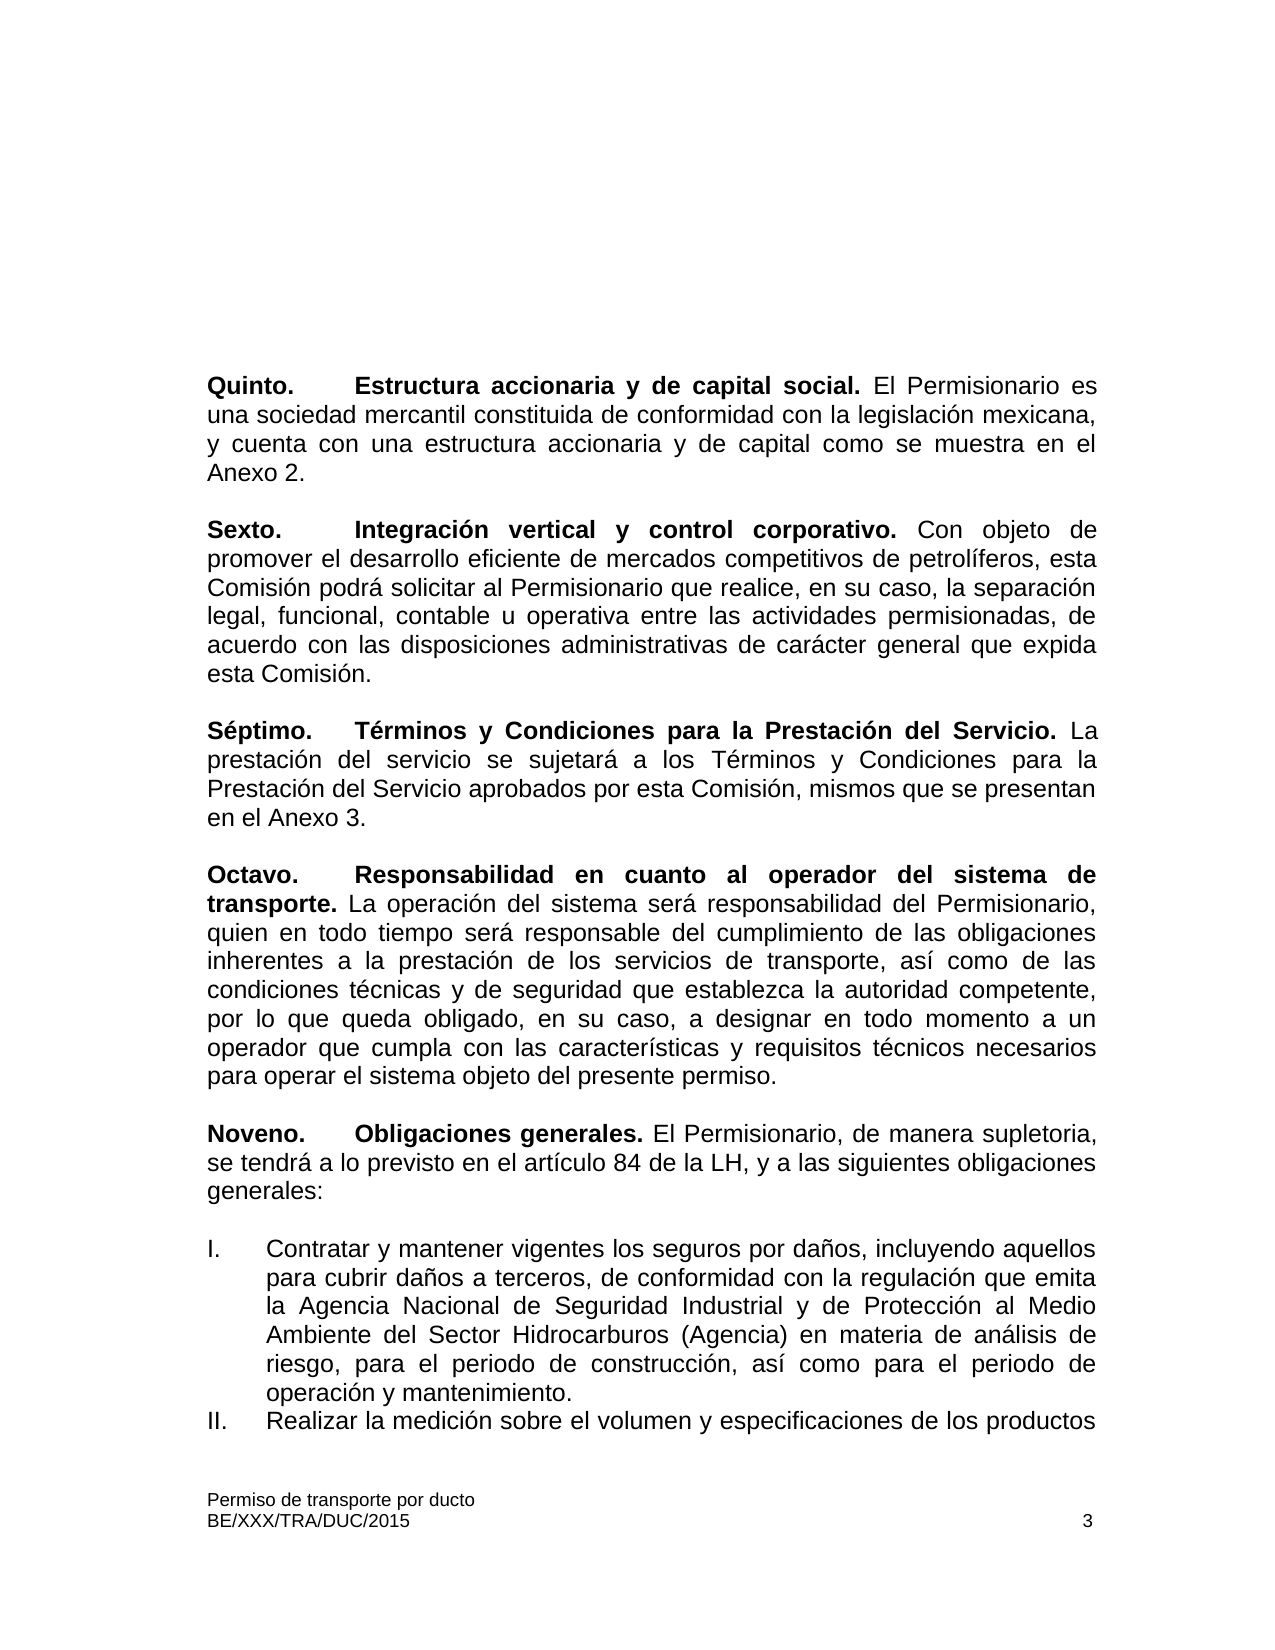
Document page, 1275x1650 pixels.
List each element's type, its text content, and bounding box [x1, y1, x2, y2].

list Términos y Condiciones para la Prestación del Servicio. La prestación del servicio se sujetará a los Términos y Condiciones para la Prestación del Servicio aprobados por esta Comisión, mismos que se presentan en el Anexo 3. [207, 716, 1098, 831]
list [207, 1406, 1098, 1435]
list Obligaciones generales. El Permisionario, de manera supletoria, se tendrá a lo previsto en el artículo 84 de la LH, y a las siguientes obligaciones generales: [207, 1119, 1098, 1205]
list Integración vertical y control corporativo. Con objeto de promover el desarrollo eficiente de mercados competitivos de petrolíferos, esta Comisión podrá solicitar al Permisionario que realice, en su caso, la separación legal, funcional, contable u operativa entre las actividades permisionadas, de acuerdo con las disposiciones administrativas de carácter general que expida esta Comisión. [207, 515, 1098, 688]
list Contratar y mantener vigentes los seguros por daños, incluyendo aquellos para cubrir daños a terceros, de conformidad con la regulación que emita la Agencia Nacional de Seguridad Industrial y de Protección al Medio Ambiente del Sector Hidrocarburos (Agencia) en materia de análisis de riesgo, para el periodo de construcción, así como para el periodo de operación y mantenimiento. [207, 1234, 1098, 1406]
list Estructura accionaria y de capital social. El Permisionario es una sociedad mercantil constituida de conformidad con la legislación mexicana, y cuenta con una estructura accionaria y de capital como se muestra en el Anexo 2. [207, 371, 1098, 486]
list Responsabilidad en cuanto al operador del sistema de transporte. La operación del sistema será responsabilidad del Permisionario, quien en todo tiempo será responsable del cumplimiento de las obligaciones inherentes a la prestación de los servicios de transporte, así como de las condiciones técnicas y de seguridad que establezca la autoridad competente, por lo que queda obligado, en su caso, a designar en todo momento a un operador que cumpla con las características y requisitos técnicos necesarios para operar el sistema objeto del presente permiso. [207, 860, 1098, 1090]
